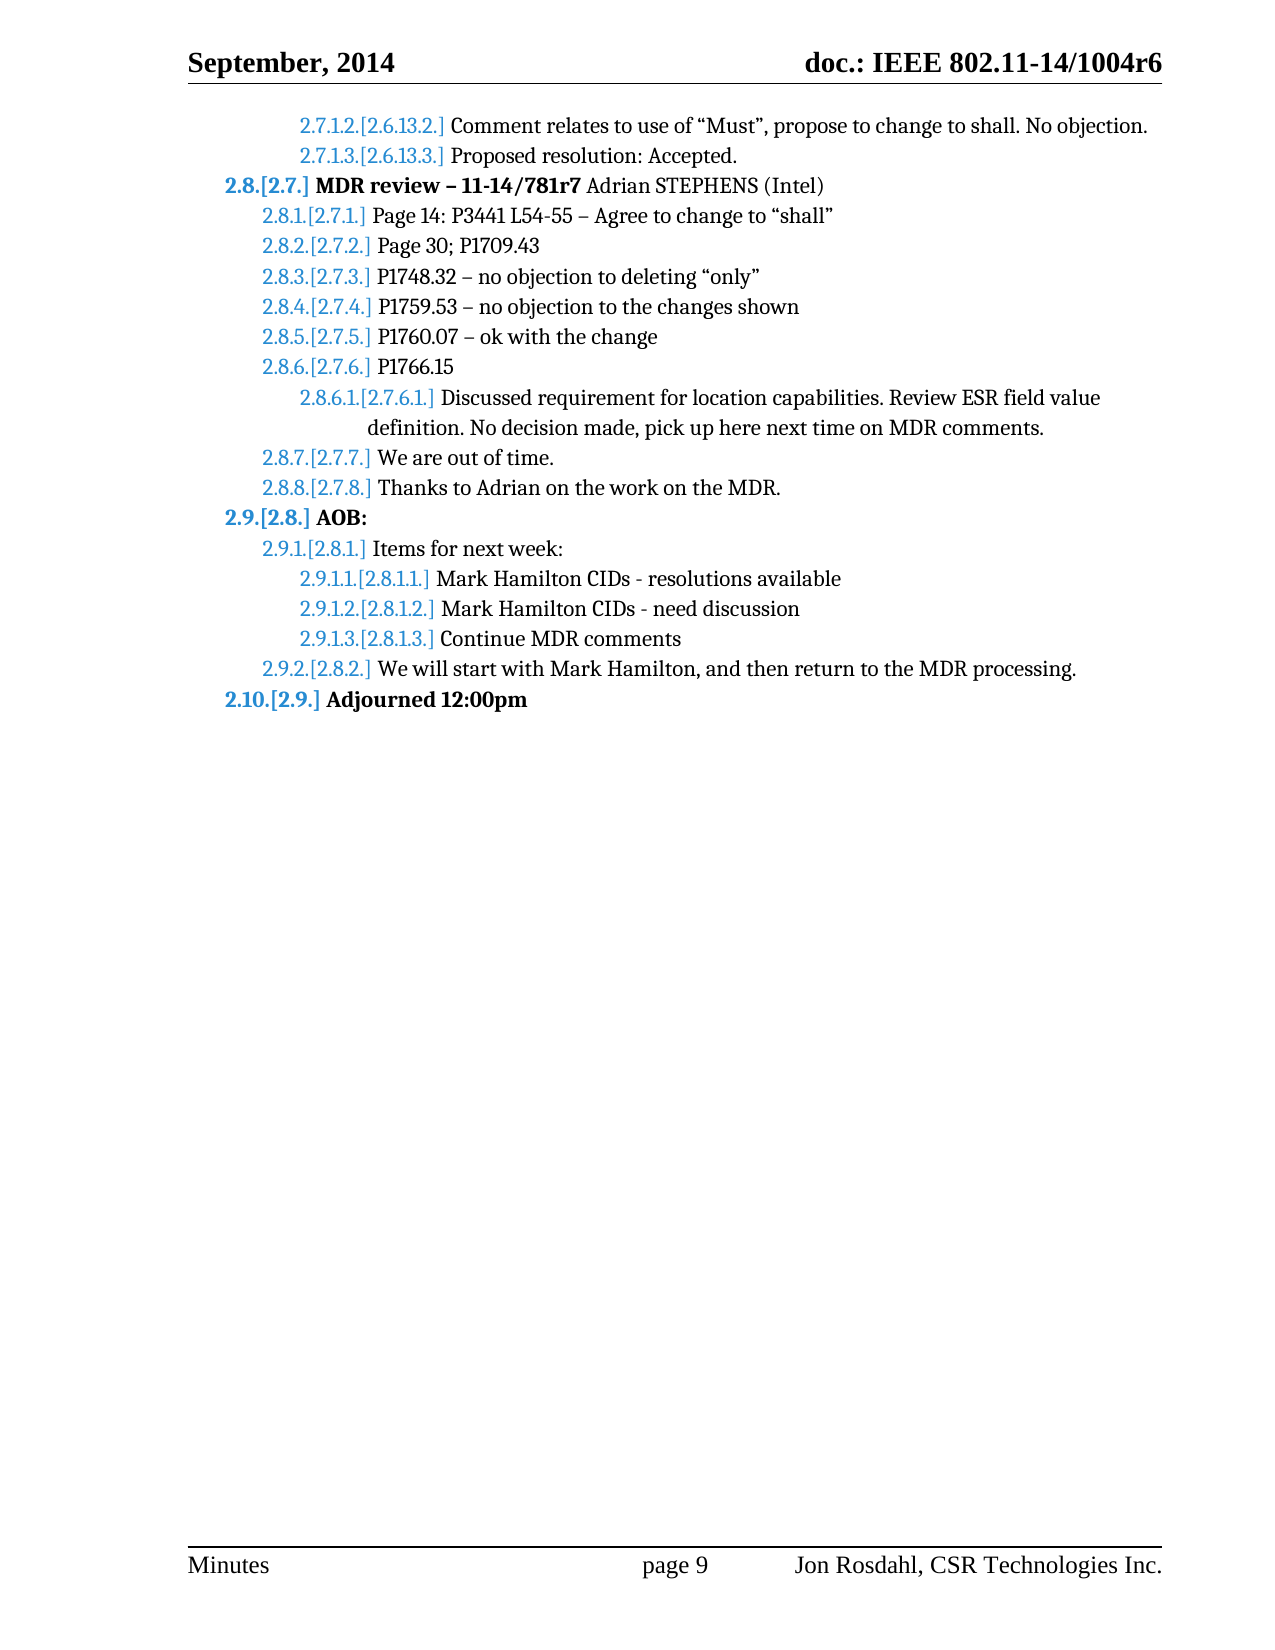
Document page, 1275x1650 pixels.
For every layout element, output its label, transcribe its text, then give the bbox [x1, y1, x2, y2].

list Adjourned 12:00pm [225, 686, 1162, 713]
list Items for next week: [262, 535, 1162, 562]
list Thanks to Adrian on the work on the MDR. [262, 475, 1162, 501]
list MDR review – 11-14/781r7 Adrian STEPHENS (Intel) [225, 173, 1162, 199]
list Comment relates to use of “Must”, propose to change to shall. No objection. [300, 112, 1162, 139]
list Mark Hamilton CIDs - need discussion [300, 596, 1162, 622]
list Page 30; P1709.43 [262, 233, 1162, 260]
list P1760.07 – ok with the change [262, 324, 1162, 350]
list Proposed resolution: Accepted. [300, 143, 1162, 169]
list P1759.53 – no objection to the changes shown [262, 294, 1162, 320]
list Discussed requirement for location capabilities. Review ESR field value definition. No decision made, pick up here next time on MDR comments. [300, 384, 1162, 441]
list We will start with Mark Hamilton, and then return to the MDR processing. [262, 656, 1162, 683]
list P1766.15 [262, 354, 1162, 381]
list Mark Hamilton CIDs - resolutions available [300, 566, 1162, 592]
list AOB: [225, 505, 1162, 532]
list We are out of time. [262, 445, 1162, 471]
list Continue MDR comments [300, 626, 1162, 652]
list P1748.32 – no objection to deleting “only” [262, 263, 1162, 290]
list Page 14: P3441 L54-55 – Agree to change to “shall” [262, 203, 1162, 229]
